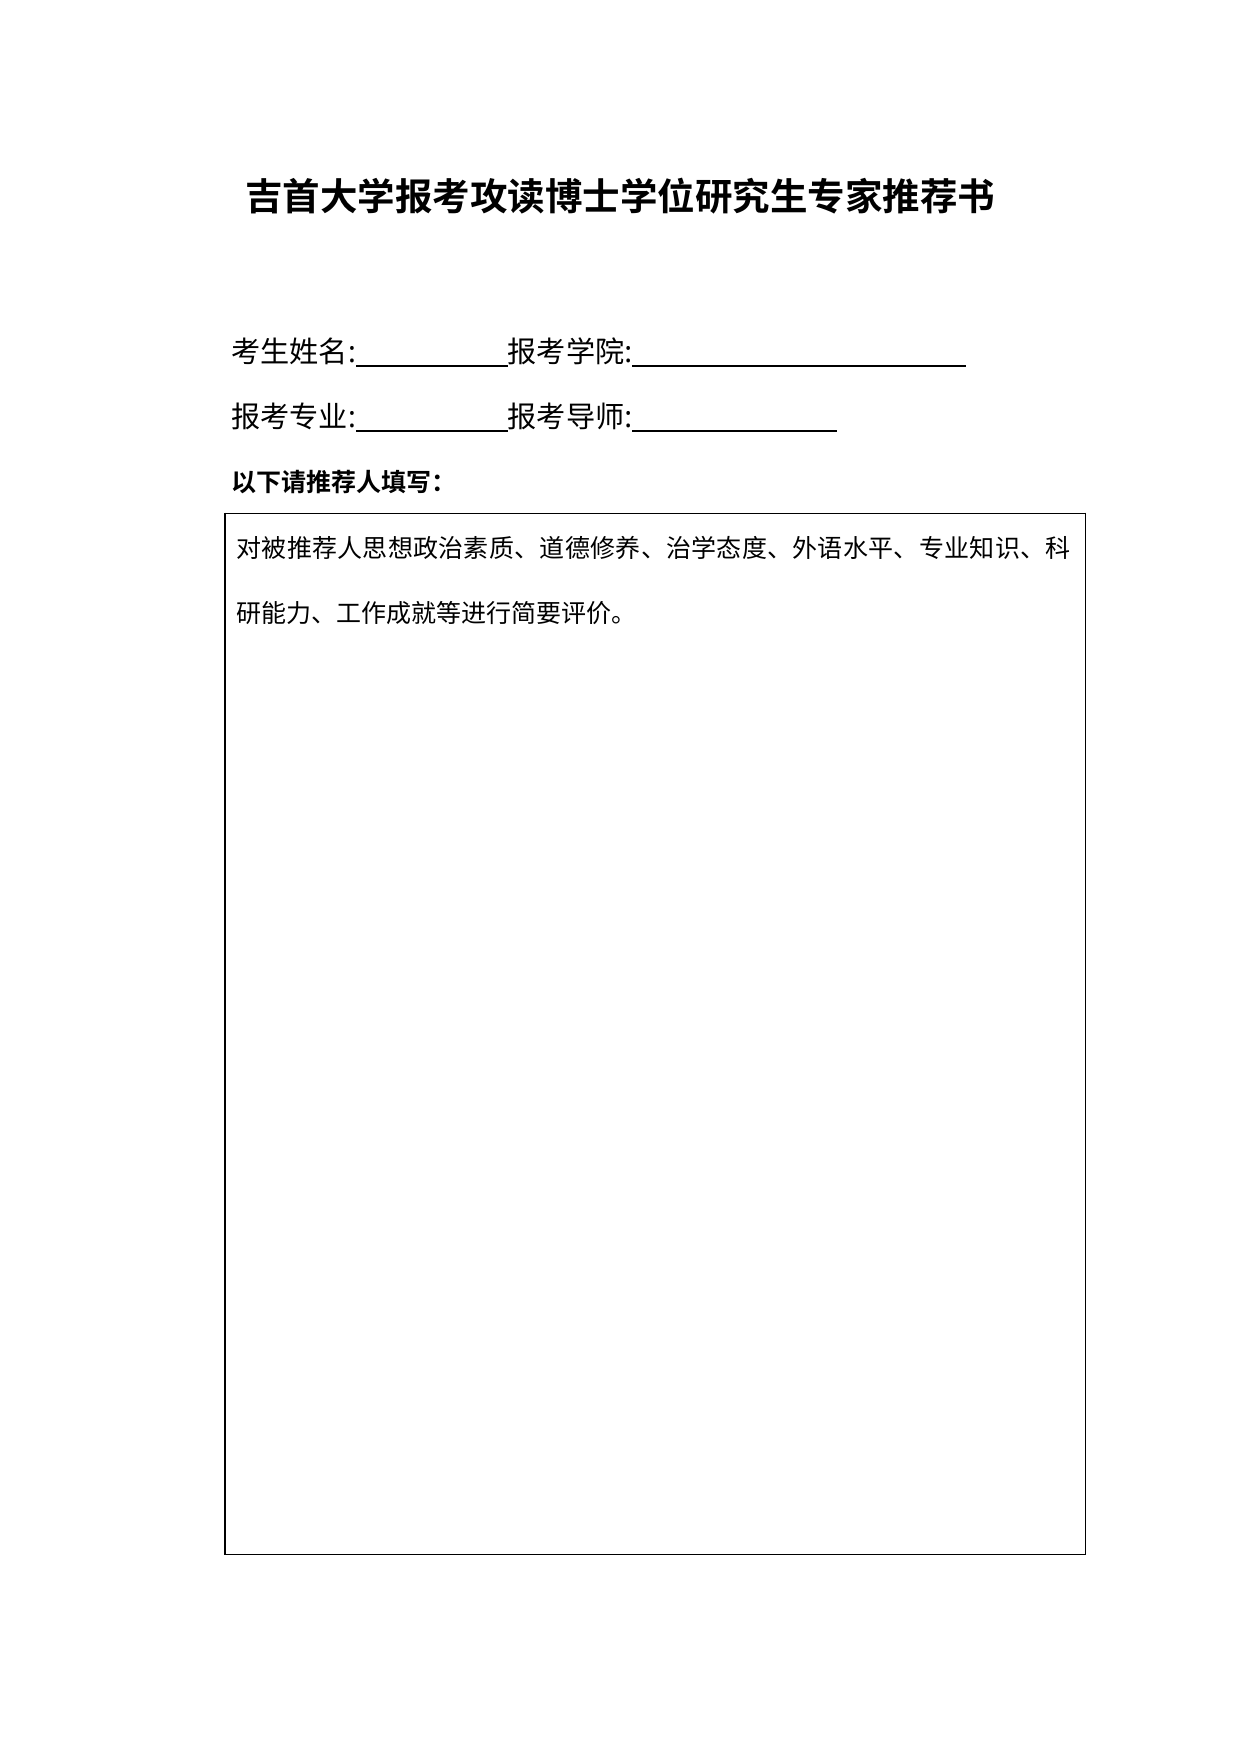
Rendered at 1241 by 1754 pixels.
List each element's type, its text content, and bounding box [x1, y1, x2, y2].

text 考生姓名: 报考学院: [231, 318, 1053, 383]
text 报考专业: 报考导师: [231, 383, 1053, 448]
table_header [226, 514, 1085, 1554]
text 吉首大学报考攻读博士学位研究生专家推荐书 [187, 162, 1053, 227]
text 以下请推荐人填写： [231, 448, 1053, 513]
